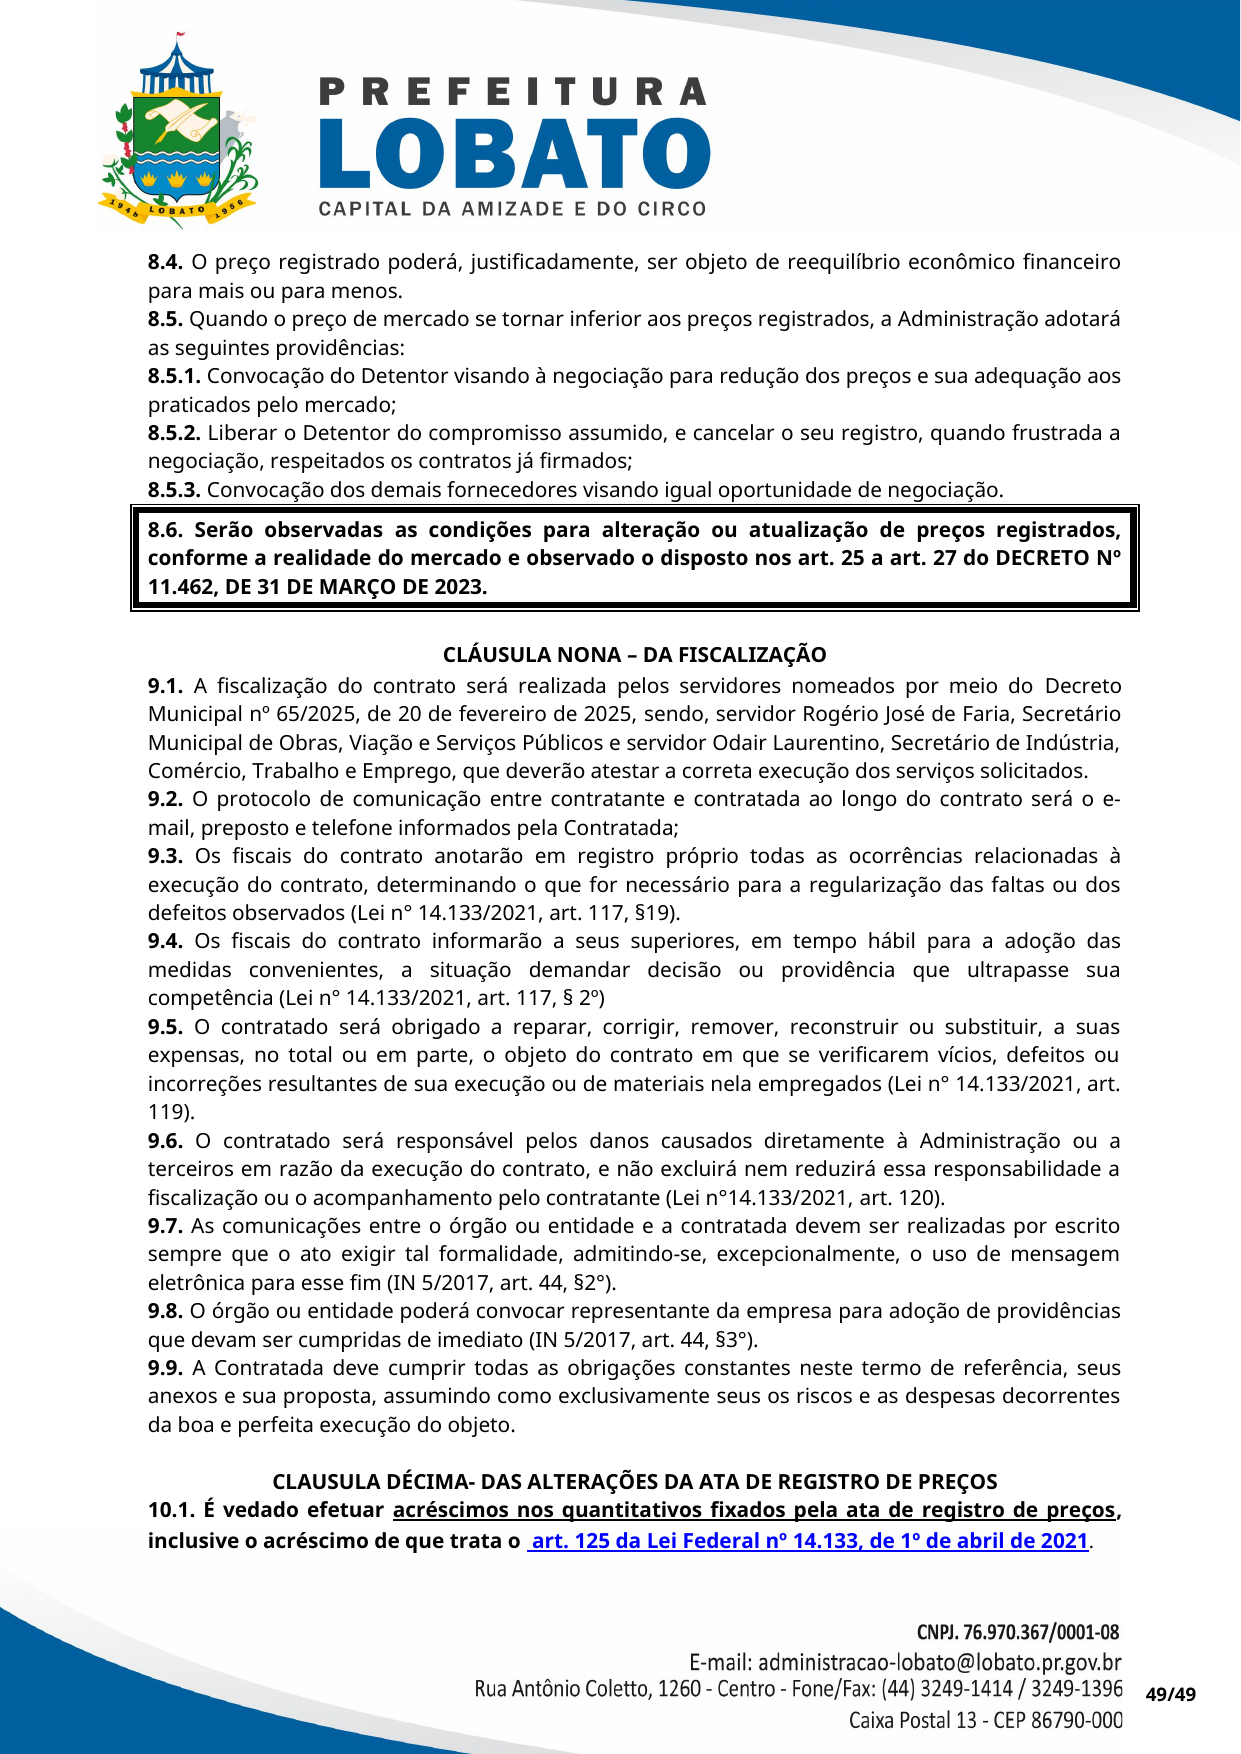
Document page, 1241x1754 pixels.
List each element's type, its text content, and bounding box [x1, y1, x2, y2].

text 9.6. O contratado será responsável pelos danos causados diretamente à Administração ou a terceiros em razão da execução do contrato, e não excluirá nem reduzirá essa responsabilidade a fiscalização ou o acompanhamento pelo contratante (Lei n°14.133/2021, art. 120). [148, 1126, 1122, 1211]
text 8.5.2. Liberar o Detentor do compromisso assumido, e cancelar o seu registro, quando frustrada a negociação, respeitados os contratos já firmados; [148, 418, 1122, 475]
text 9.8. O órgão ou entidade poderá convocar representante da empresa para adoção de providências que devam ser cumpridas de imediato (IN 5/2017, art. 44, §3°). [148, 1296, 1122, 1353]
text 8.5.3. Convocação dos demais fornecedores visando igual oportunidade de negociação. [148, 475, 1122, 503]
text 9.9. A Contratada deve cumprir todas as obrigações constantes neste termo de referência, seus anexos e sua proposta, assumindo como exclusivamente seus os riscos e as despesas decorrentes da boa e perfeita execução do objeto. [148, 1353, 1122, 1438]
text CLÁUSULA NONA – DA FISCALIZAÇÃO [148, 640, 1122, 668]
text 9.2. O protocolo de comunicação entre contratante e contratada ao longo do contrato será o e-mail, preposto e telefone informados pela Contratada; [148, 784, 1122, 841]
text 9.1. A fiscalização do contrato será realizada pelos servidores nomeados por meio do Decreto Municipal nº 65/2025, de 20 de fevereiro de 2025, sendo, servidor Rogério José de Faria, Secretário Municipal de Obras, Viação e Serviços Públicos e servidor Odair Laurentino, Secretário de Indústria, Comércio, Trabalho e Emprego, que deverão atestar a correta execução dos serviços solicitados. [148, 671, 1122, 784]
text CLAUSULA DÉCIMA- DAS ALTERAÇÕES DA ATA DE REGISTRO DE PREÇOS [148, 1467, 1122, 1495]
text 9.3. Os fiscais do contrato anotarão em registro próprio todas as ocorrências relacionadas à execução do contrato, determinando o que for necessário para a regularização das faltas ou dos defeitos observados (Lei n° 14.133/2021, art. 117, §19). [148, 841, 1122, 927]
text 8.5.1. Convocação do Detentor visando à negociação para redução dos preços e sua adequação aos praticados pelo mercado; [148, 361, 1122, 418]
text 9.4. Os fiscais do contrato informarão a seus superiores, em tempo hábil para a adoção das medidas convenientes, a situação demandar decisão ou providência que ultrapasse sua competência (Lei n° 14.133/2021, art. 117, § 2º) [148, 927, 1122, 1012]
text 10.1. É vedado efetuar acréscimos nos quantitativos fixados pela ata de registro de preços, inclusive o acréscimo de que trata o art. 125 da Lei Federal nº 14.133, de 1º de abril de 2021. [148, 1495, 1122, 1554]
text 9.5. O contratado será obrigado a reparar, corrigir, remover, reconstruir ou substituir, a suas expensas, no total ou em parte, o objeto do contrato em que se verificarem vícios, defeitos ou incorreções resultantes de sua execução ou de materiais nela empregados (Lei n° 14.133/2021, art. 119). [148, 1012, 1122, 1126]
text 8.4. O preço registrado poderá, justificadamente, ser objeto de reequilíbrio econômico financeiro para mais ou para menos. [148, 247, 1122, 304]
text 9.7. As comunicações entre o órgão ou entidade e a contratada devem ser realizadas por escrito sempre que o ato exigir tal formalidade, admitindo-se, excepcionalmente, o uso de mensagem eletrônica para esse fim (IN 5/2017, art. 44, §2°). [148, 1211, 1122, 1296]
picture [0, 1530, 1123, 1754]
text 8.5. Quando o preço de mercado se tornar inferior aos preços registrados, a Administração adotará as seguintes providências: [148, 304, 1122, 361]
picture [97, 0, 1241, 232]
